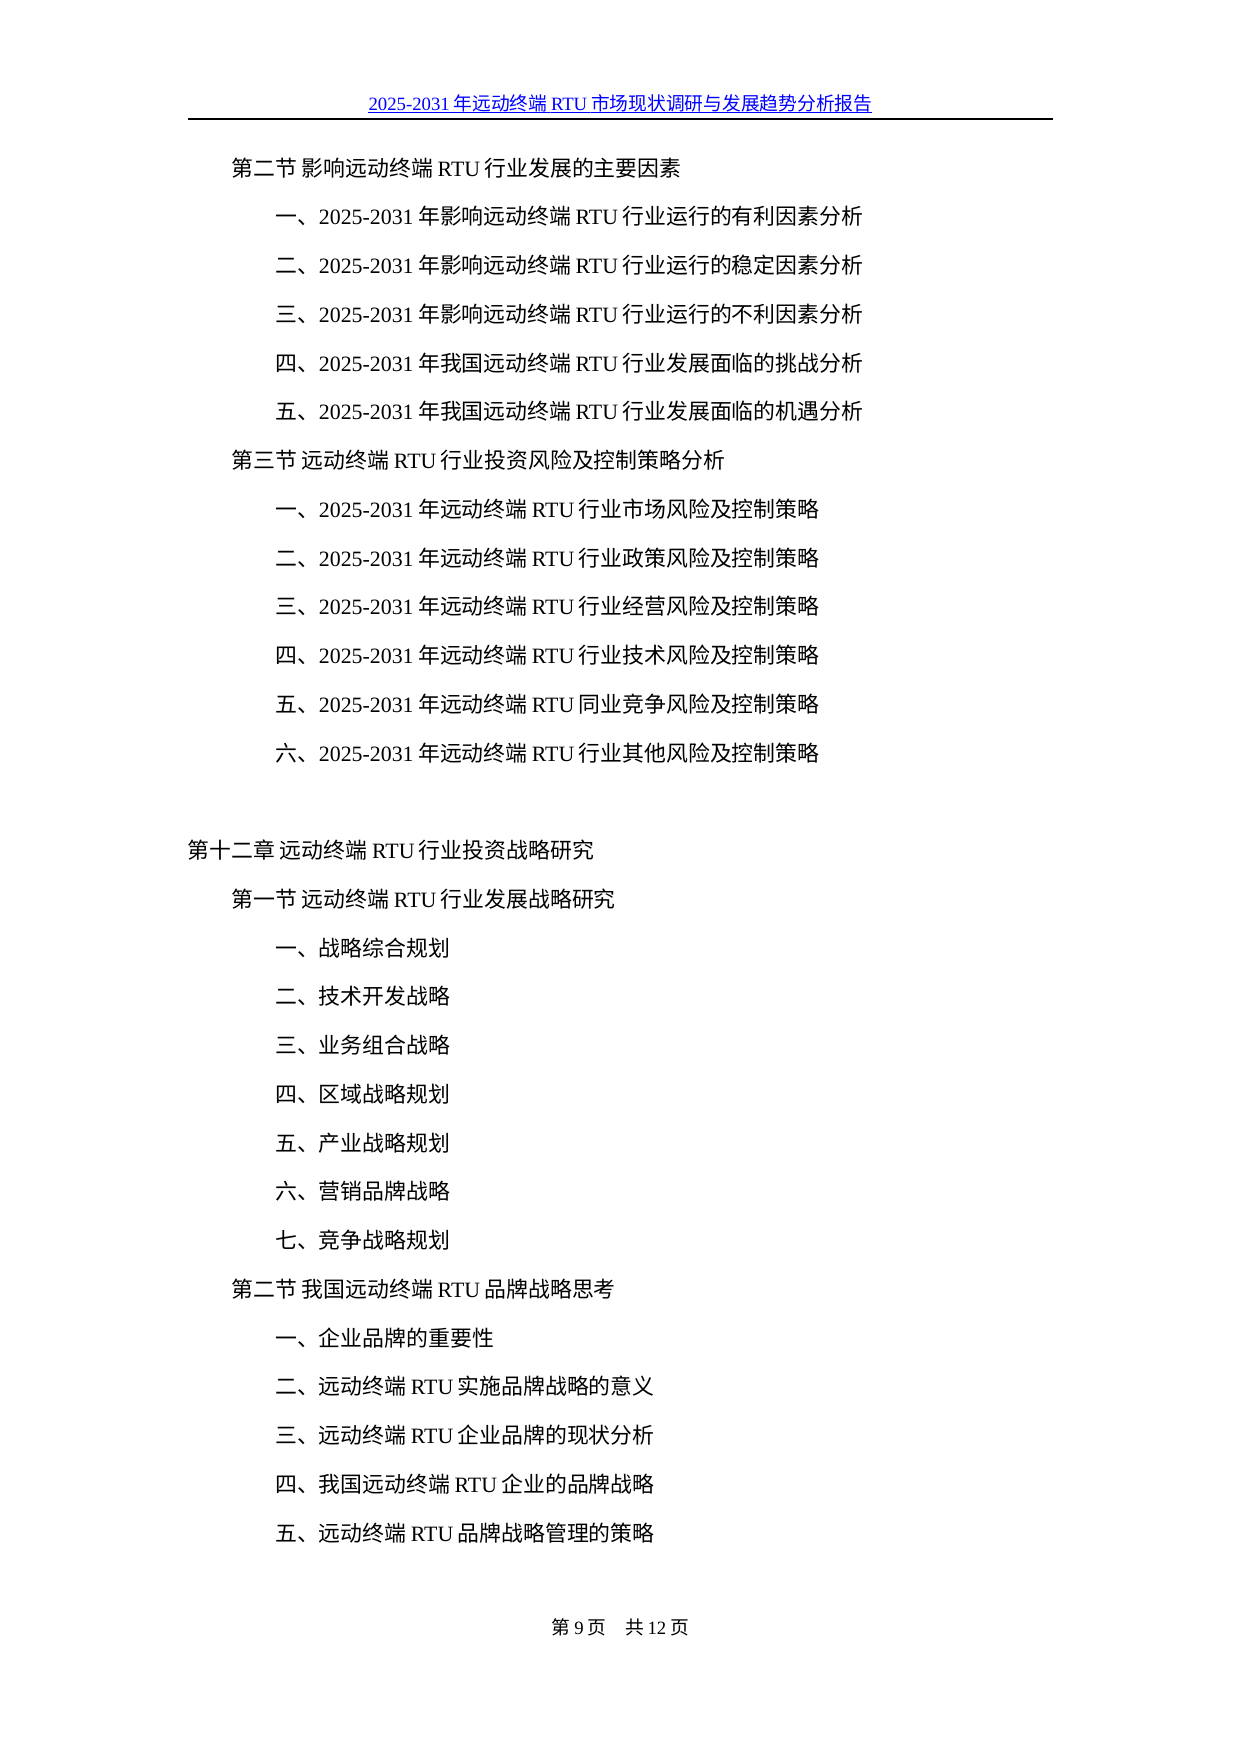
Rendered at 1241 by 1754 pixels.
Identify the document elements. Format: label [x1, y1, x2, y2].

text [187, 150, 1053, 1548]
